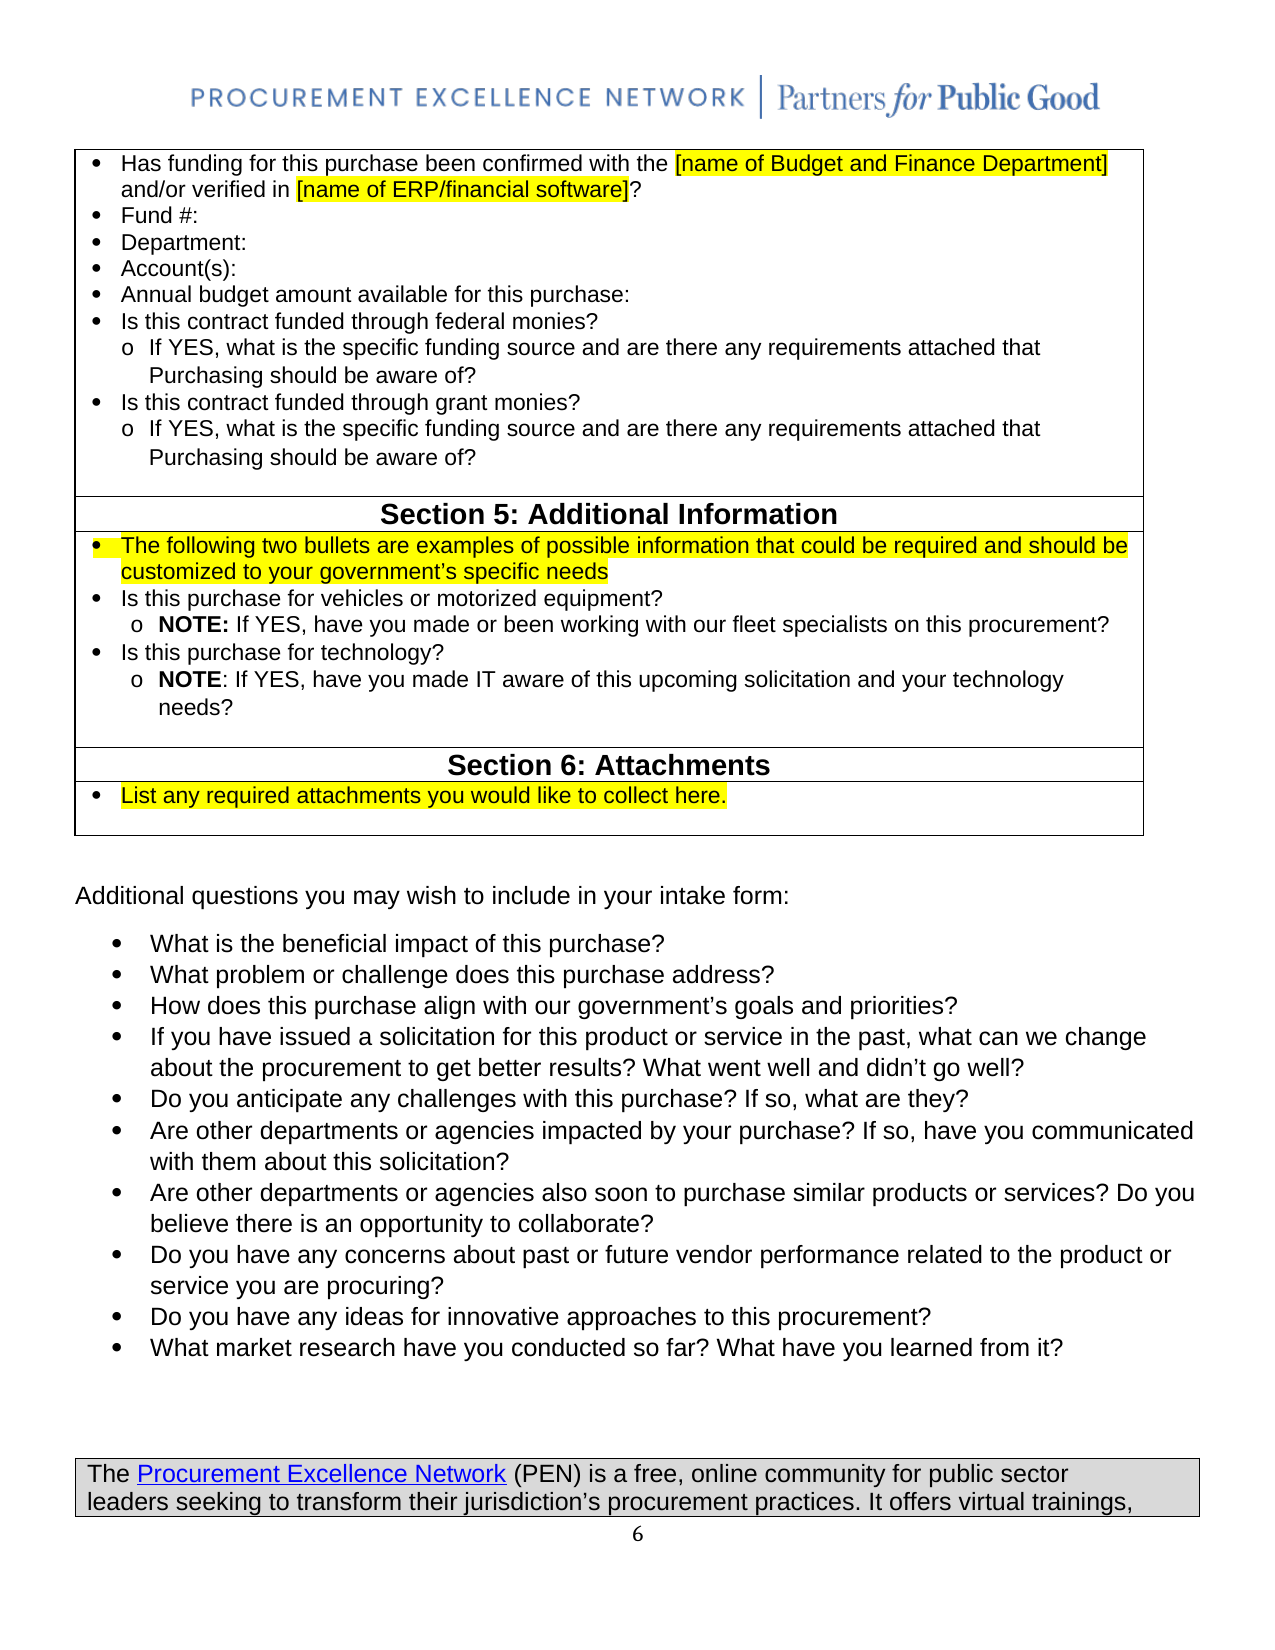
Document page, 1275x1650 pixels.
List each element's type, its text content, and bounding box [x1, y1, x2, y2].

list What is the beneficial impact of this purchase? [112, 929, 1200, 958]
list Do you anticipate any challenges with this purchase? If so, what are they? [112, 1084, 1200, 1113]
table_cell List any required attachments you would like to collect here. [76, 782, 1143, 835]
table_cell Section 5: Additional Information [76, 497, 1143, 531]
list Do you have any concerns about past or future vendor performance related to the product or service you are procuring? [112, 1240, 1200, 1300]
list Are other departments or agencies also soon to purchase similar products or services? Do you believe there is an opportunity to collaborate? [112, 1178, 1200, 1238]
table_cell Has funding for this purchase been confirmed with the [name of Budget and Finance Department] and/or verified in [name of ERP/financial software]? Fund #: Department: Account(s): Annual budget amount available for this purchase: Is this contract funded through federal monies? If YES, what is the specific funding source and are there any requirements attached that Purchasing should be aware of? Is this contract funded through grant monies? If YES, what is the specific funding source and are there any requirements attached that Purchasing should be aware of? [76, 150, 1143, 496]
table_cell Section 6: Attachments [76, 748, 1143, 781]
list What market research have you conducted so far? What have you learned from it? [112, 1333, 1200, 1362]
text Additional questions you may wish to include in your intake form: [75, 881, 1200, 910]
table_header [76, 1459, 1199, 1516]
list If you have issued a solicitation for this product or service in the past, what can we change about the procurement to get better results? What went well and didn’t go well? [112, 1022, 1200, 1082]
list Are other departments or agencies impacted by your purchase? If so, have you communicated with them about this solicitation? [112, 1116, 1200, 1176]
list Do you have any ideas for innovative approaches to this procurement? [112, 1302, 1200, 1331]
list How does this purchase align with our government’s goals and priorities? [112, 991, 1200, 1020]
picture [156, 75, 1119, 119]
table_cell The following two bullets are examples of possible information that could be required and should be customized to your government’s specific needs Is this purchase for vehicles or motorized equipment? NOTE: If YES, have you made or been working with our fleet specialists on this procurement? Is this purchase for technology? NOTE: If YES, have you made IT aware of this upcoming solicitation and your technology needs? [76, 532, 1143, 747]
list What problem or challenge does this purchase address? [112, 960, 1200, 989]
